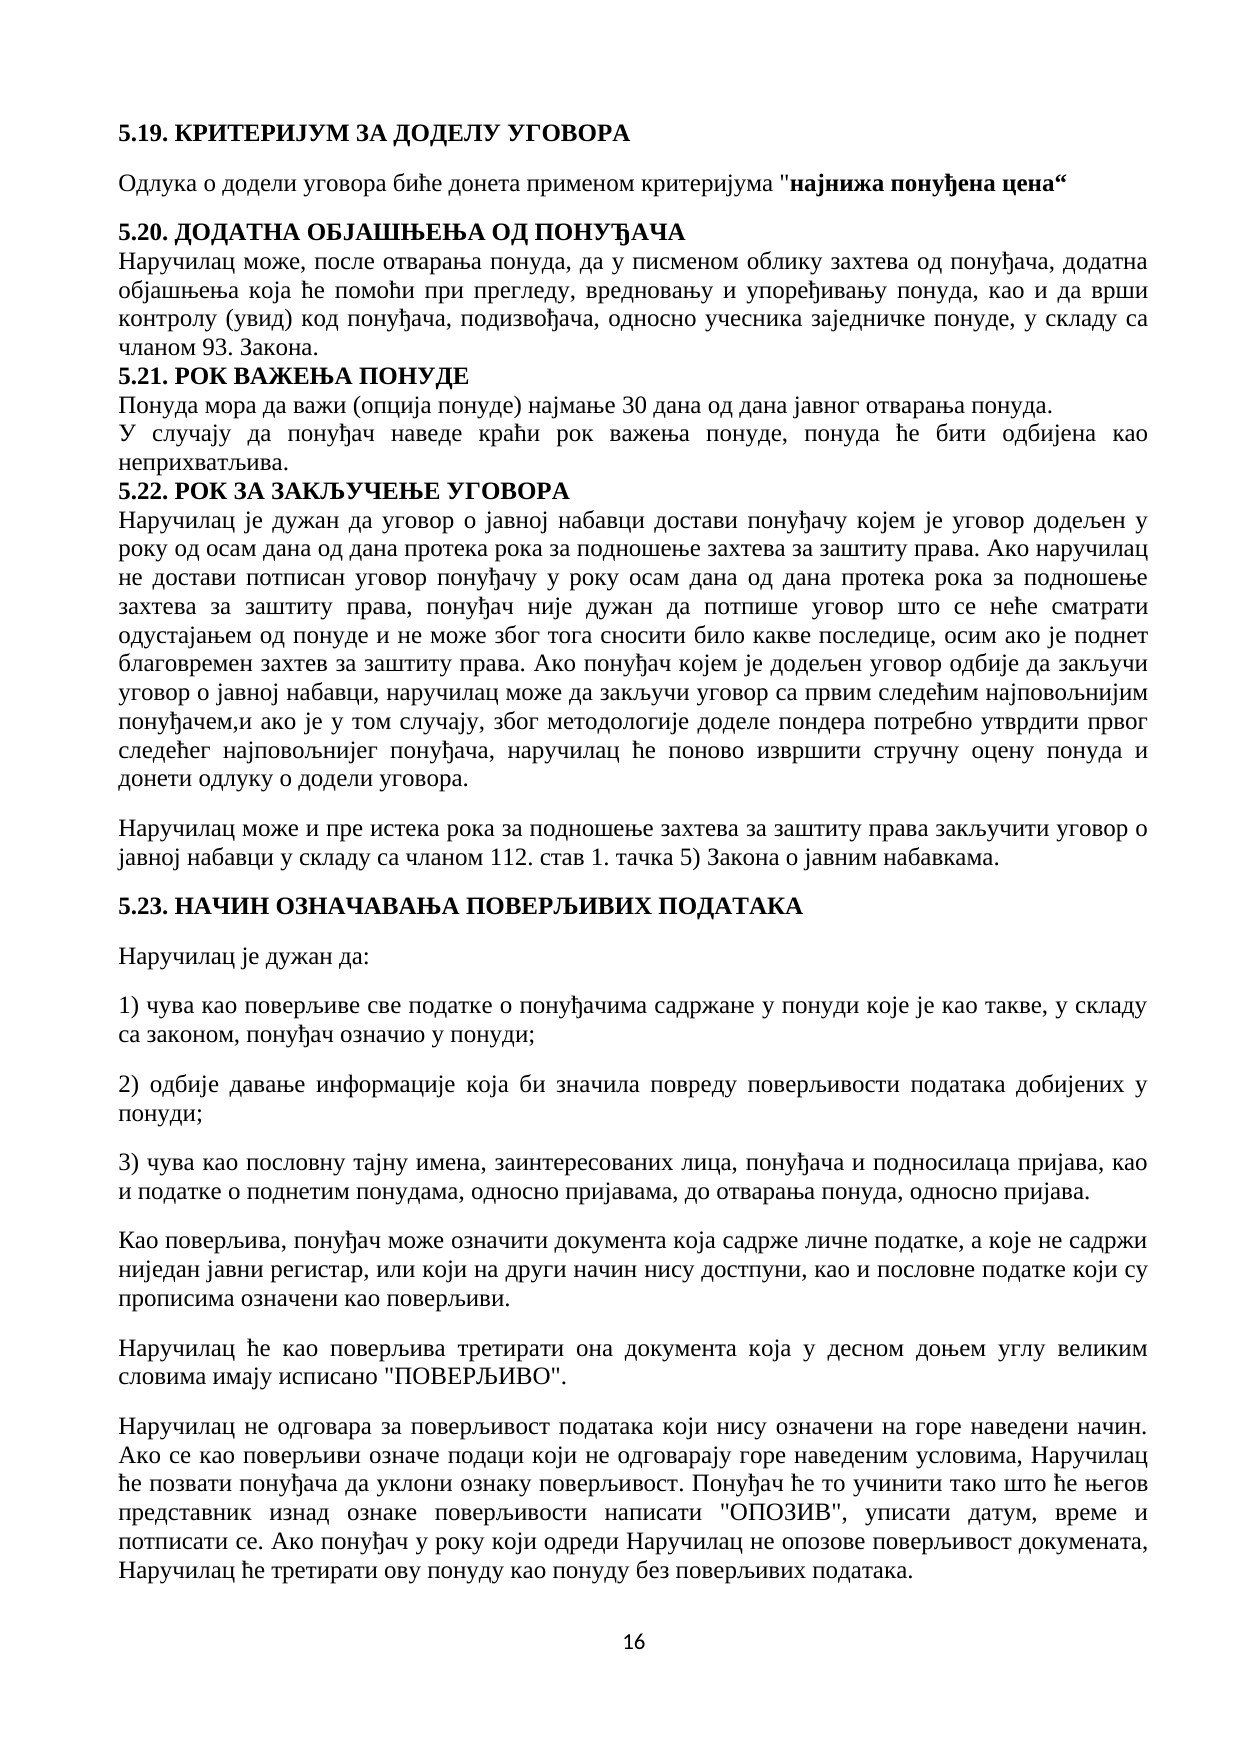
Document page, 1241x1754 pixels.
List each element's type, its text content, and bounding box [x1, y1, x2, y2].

text Одлука о додели уговора биће донета применом критеријума "најнижа понуђена цена“ [118, 168, 1114, 196]
text Наручилац не одговара за поверљивост података који нису означени на горе наведени начин. Ако се као поверљиви означе подаци који не одговарају горе наведеним условима, Наручилац ће позвати понуђача да уклони ознаку поверљивост. Понуђач ће то учинити тако што ће његов представник изнад ознаке поверљивости написати "ОПОЗИВ", уписати датум, време и потписати се. Ако понуђач у року који одреди Наручилац не опозове поверљивост докумената, Наручилац ће третирати ову понуду као понуду без поверљивих података. [118, 1411, 1149, 1583]
text Као поверљива, понуђач може означити документа која садрже личне податке, а које не садржи ниједан јавни регистар, или који на други начин нису достпуни, као и пословне податке који су прописима означени као поверљиви. [118, 1226, 1149, 1312]
text 3) чува као пословну тајну имена, заинтересованих лица, понуђача и подносилаца пријава, као и податке о поднетим понудама, односно пријавама, до отварања понуда, односно пријава. [118, 1147, 1149, 1205]
text 5.21. РОК ВАЖЕЊА ПОНУДЕ [118, 361, 1149, 390]
text Наручилац је дужан да уговор о јавној набавци достави понуђачу којем је уговор додељен у року од осам дана од дана протека рока за подношење захтева за заштиту права. Ако наручилац не достави потписан уговор понуђачу у року осам дана од дана протека рока за подношење захтева за заштиту права, понуђач није дужан да потпише уговор што се неће сматрати одустајањем од понуде и не може због тога сносити било какве последице, осим ако је поднет благовремен захтев за заштиту права. Ако понуђач којем је додељен уговор одбије да закључи уговор о јавној набавци, наручилац може да закључи уговор са првим следећим најповољнијим понуђачем,и ако је у том случају, због методологије доделе пондера потребно утврдити првог следећег најповољнијег понуђача, наручилац ће поново извршити стручну оцену понуда и донети одлуку о додели уговора. [118, 505, 1149, 792]
text Наручилац може и пре истека рока за подношење захтева за заштиту права закључити уговор о јавној набавци у складу са чланом 112. став 1. тачка 5) Закона о јавним набавкама. [118, 813, 1149, 871]
text 5.22. РОК ЗА ЗАКЉУЧЕЊЕ УГОВОРА [118, 476, 1149, 505]
text Понуда мора да важи (опција понуде) најмање 30 дана од дана јавног отварања понуда. [118, 390, 1149, 418]
text 5.19. КРИТЕРИЈУМ ЗА ДОДЕЛУ УГОВОРА [118, 118, 1149, 147]
text 5.20. ДОДАТНА ОБЈАШЊЕЊА ОД ПОНУЂАЧА [118, 217, 1149, 246]
text 1) чува као поверљиве све податке о понуђачима садржане у понуди које је као такве, у складу са законом, понуђач означио у понуди; [118, 991, 1149, 1048]
text Наручилац може, после отварања понуда, да у писменом облику захтева од понуђача, додатна објашњења која ће помоћи при прегледу, вредновању и упоређивању понуда, као и да врши контролу (увид) код понуђача, подизвођача, односно учесника заједничке понуде, у складу са чланом 93. Закона. [118, 246, 1149, 361]
text Наручилац ће као поверљива третирати она документа која у десном доњем углу великим словима имају исписано "ПОВЕРЉИВО". [118, 1333, 1149, 1390]
text 2) одбије давање информације која би значила повреду поверљивости података добијених у понуди; [118, 1069, 1149, 1126]
text 5.23. НАЧИН ОЗНАЧАВАЊА ПОВЕРЉИВИХ ПОДАТАКА [118, 891, 1149, 920]
text Наручилац је дужан да: [118, 941, 1149, 970]
text У случају да понуђач наведе краћи рок важења понуде, понуда ће бити одбијена као неприхватљива. [118, 418, 1149, 476]
